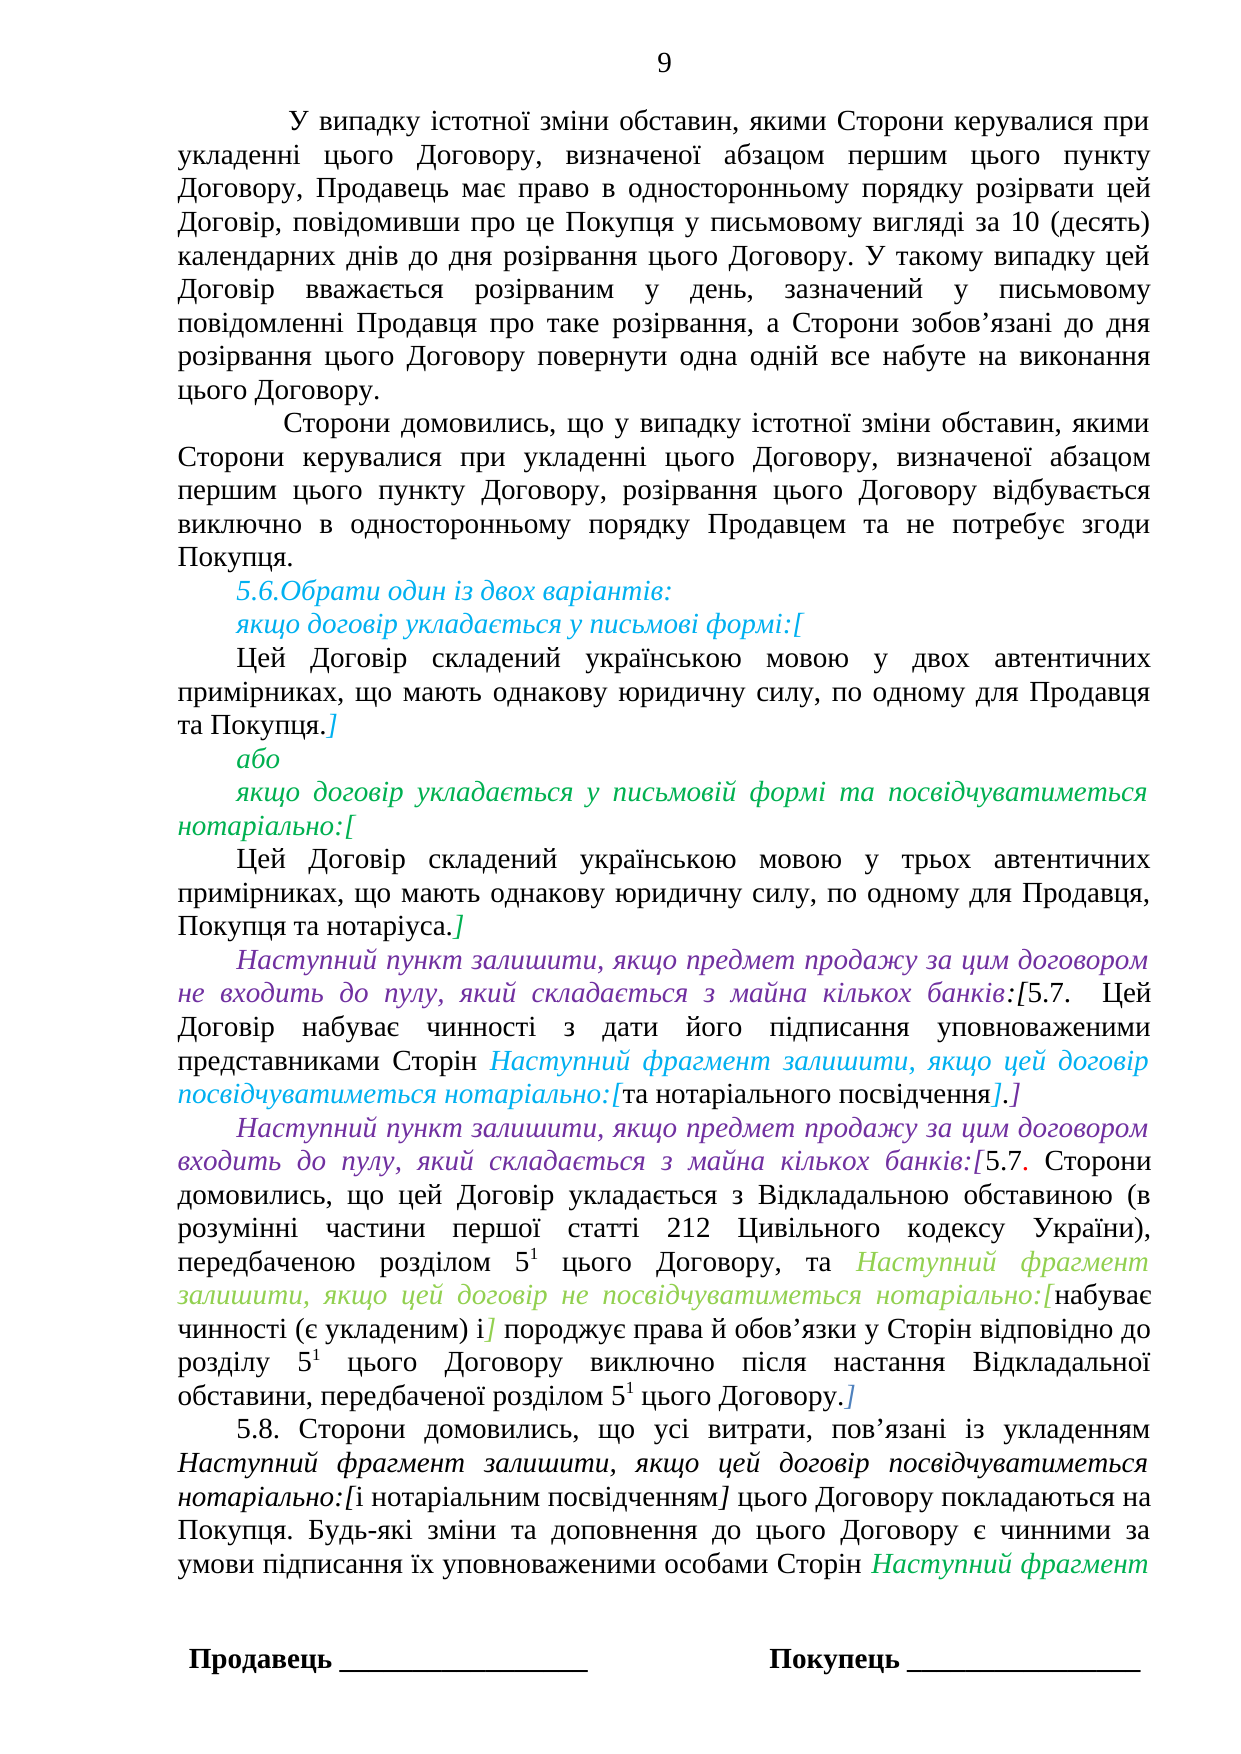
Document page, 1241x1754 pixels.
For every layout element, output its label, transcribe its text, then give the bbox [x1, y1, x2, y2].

list 5.6.Обрати один із двох варіантів: [236, 573, 1152, 607]
text У випадку істотної зміни обставин, якими Сторони керувалися при укладенні цього Договору, визначеної абзацом першим цього пункту Договору, Продавець має право в односторонньому порядку розірвати цей Договір, повідомивши про це Покупця у письмовому вигляді за 10 (десять) календарних днів до дня розірвання цього Договору. У такому випадку цей Договір вважається розірваним у день, зазначений у письмовому повідомленні Продавця про таке розірвання, а Сторони зобов’язані до дня розірвання цього Договору повернути одна одній все набуте на виконання цього Договору. [177, 103, 1152, 405]
list Наступний пункт залишити, якщо предмет продажу за цим договором входить до пулу, який складається з майна кількох банків:[5.7. Сторони домовились, що цей Договір укладається з Відкладальною обставиною (в розумінні частини першої статті 212 Цивільного кодексу України), передбаченою розділом 51 цього Договору, та Наступний фрагмент залишити, якщо цей договір не посвідчуватиметься нотаріально:[набуває чинності (є укладеним) і] породжує права й обов’язки у Сторін відповідно до розділу 51 цього Договору виключно після настання Відкладальної обставини, передбаченої розділом 51 цього Договору.] [177, 1110, 1152, 1412]
list якщо договір укладається у письмовій формі та посвідчуватиметься нотаріально:[ [177, 774, 1152, 841]
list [177, 1412, 1152, 1579]
list Цей Договір складений українською мовою у двох автентичних примірниках, що мають однакову юридичну силу, по одному для Продавця та Покупця.] [177, 640, 1152, 741]
list якщо договір укладається у письмові формі:[ [177, 607, 1152, 640]
list Цей Договір складений українською мовою у трьох автентичних примірниках, що мають однакову юридичну силу, по одному для Продавця, Покупця та нотаріуса.] [177, 841, 1152, 942]
list Наступний пункт залишити, якщо предмет продажу за цим договором не входить до пулу, який складається з майна кількох банків:[5.7. Цей Договір набуває чинності з дати його підписання уповноваженими представниками Сторін Наступний фрагмент залишити, якщо цей договір посвідчуватиметься нотаріально:[та нотаріального посвідчення].] [177, 942, 1152, 1110]
text Сторони домовились, що у випадку істотної зміни обставин, якими Сторони керувалися при укладенні цього Договору, визначеної абзацом першим цього пункту Договору, розірвання цього Договору відбувається виключно в односторонньому порядку Продавцем та не потребує згоди Покупця. [177, 405, 1152, 573]
list або [177, 741, 1152, 774]
